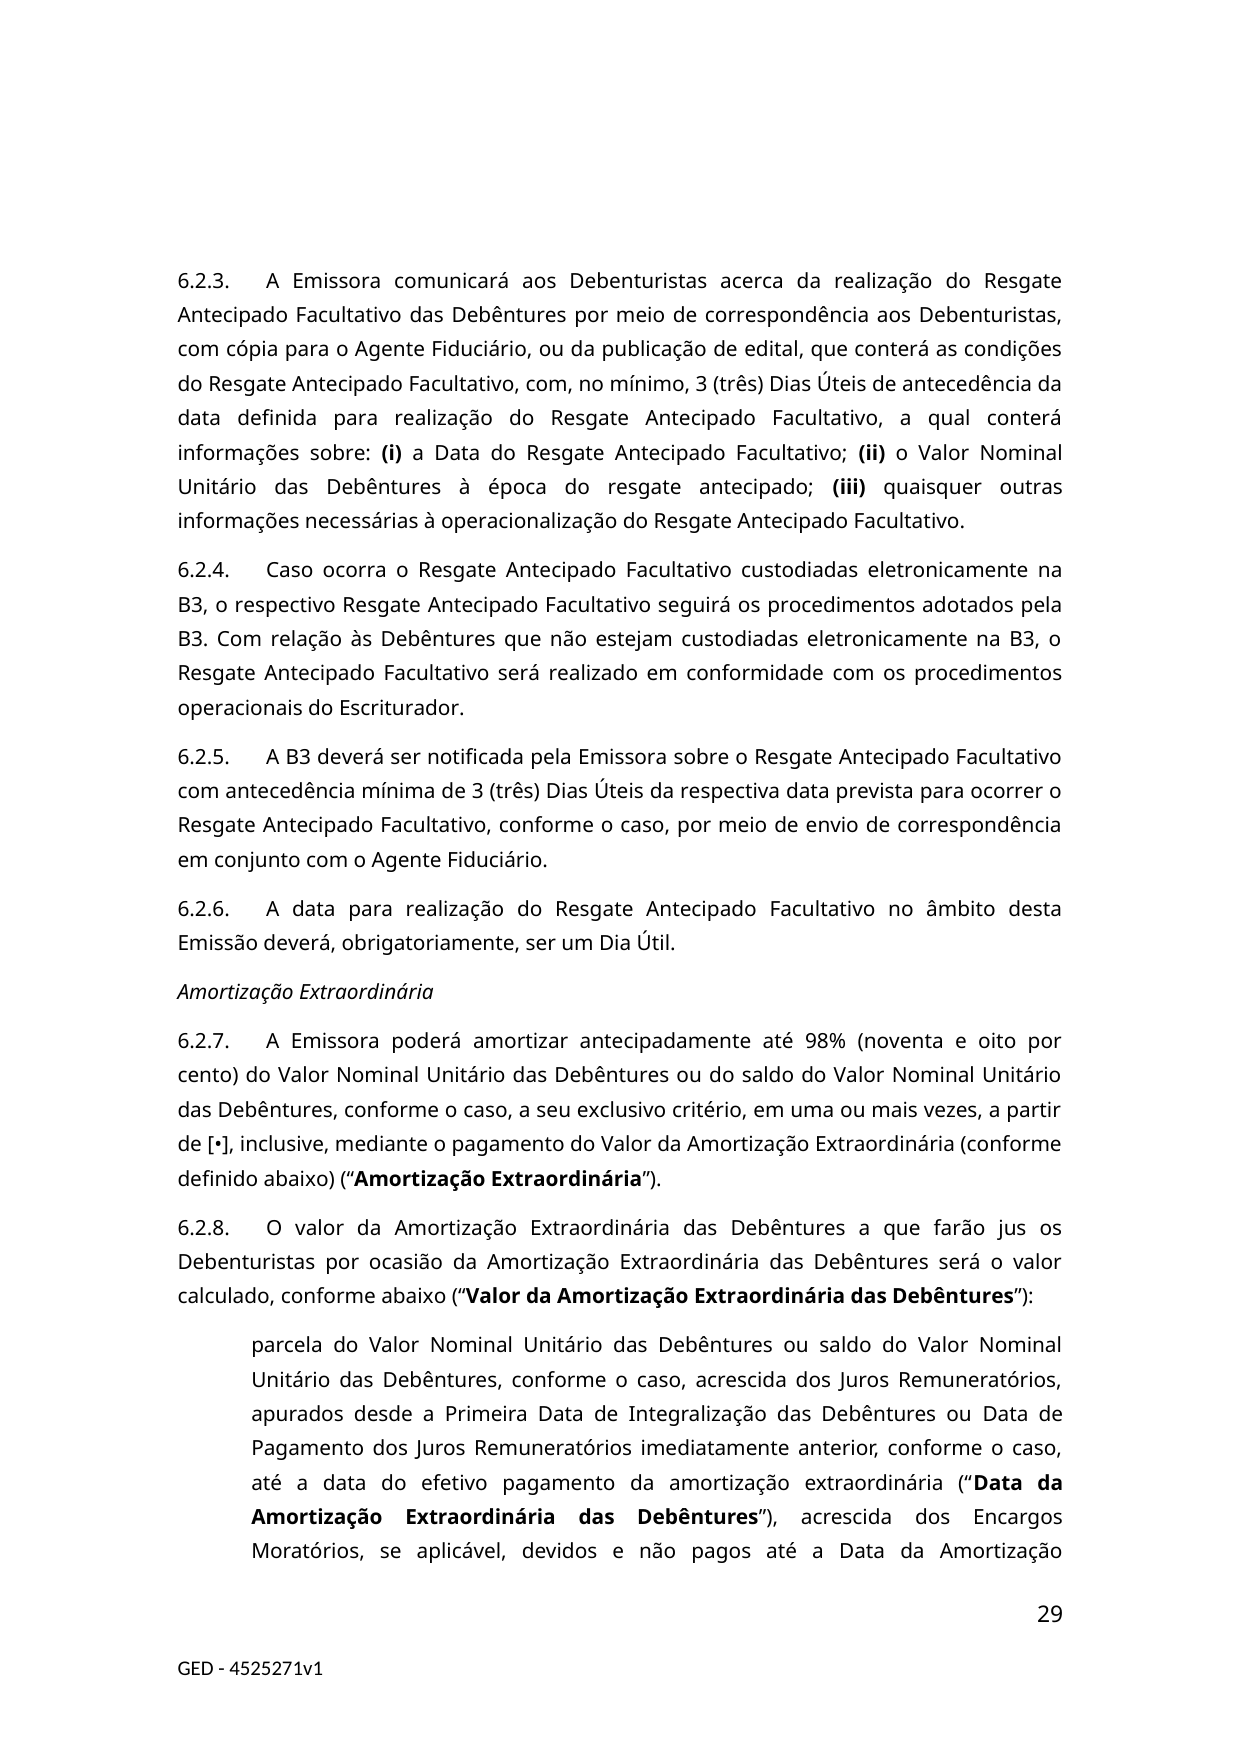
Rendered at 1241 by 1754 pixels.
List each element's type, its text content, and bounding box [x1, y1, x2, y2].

list O valor da Amortização Extraordinária das Debêntures a que farão jus os Debenturistas por ocasião da Amortização Extraordinária das Debêntures será o valor calculado, conforme abaixo (“Valor da Amortização Extraordinária das Debêntures”): [177, 1213, 1063, 1310]
list A B3 deverá ser notificada pela Emissora sobre o Resgate Antecipado Facultativo com antecedência mínima de 3 (três) Dias Úteis da respectiva data prevista para ocorrer o Resgate Antecipado Facultativo, conforme o caso, por meio de envio de correspondência em conjunto com o Agente Fiduciário. [177, 742, 1063, 873]
list Caso ocorra o Resgate Antecipado Facultativo custodiadas eletronicamente na B3, o respectivo Resgate Antecipado Facultativo seguirá os procedimentos adotados pela B3. Com relação às Debêntures que não estejam custodiadas eletronicamente na B3, o Resgate Antecipado Facultativo será realizado em conformidade com os procedimentos operacionais do Escriturador. [177, 555, 1063, 721]
list A data para realização do Resgate Antecipado Facultativo no âmbito desta Emissão deverá, obrigatoriamente, ser um Dia Útil. [177, 894, 1063, 957]
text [251, 1330, 1063, 1565]
list A Emissora poderá amortizar antecipadamente até 98% (noventa e oito por cento) do Valor Nominal Unitário das Debêntures ou do saldo do Valor Nominal Unitário das Debêntures, conforme o caso, a seu exclusivo critério, em uma ou mais vezes, a partir de [•], inclusive, mediante o pagamento do Valor da Amortização Extraordinária (conforme definido abaixo) (“Amortização Extraordinária”). [177, 1026, 1063, 1192]
text Amortização Extraordinária [177, 977, 1063, 1006]
list A Emissora comunicará aos Debenturistas acerca da realização do Resgate Antecipado Facultativo das Debêntures por meio de correspondência aos Debenturistas, com cópia para o Agente Fiduciário, ou da publicação de edital, que conterá as condições do Resgate Antecipado Facultativo, com, no mínimo, 3 (três) Dias Úteis de antecedência da data definida para realização do Resgate Antecipado Facultativo, a qual conterá informações sobre: (i) a Data do Resgate Antecipado Facultativo; (ii) o Valor Nominal Unitário das Debêntures à época do resgate antecipado; (iii) quaisquer outras informações necessárias à operacionalização do Resgate Antecipado Facultativo. [177, 266, 1063, 535]
